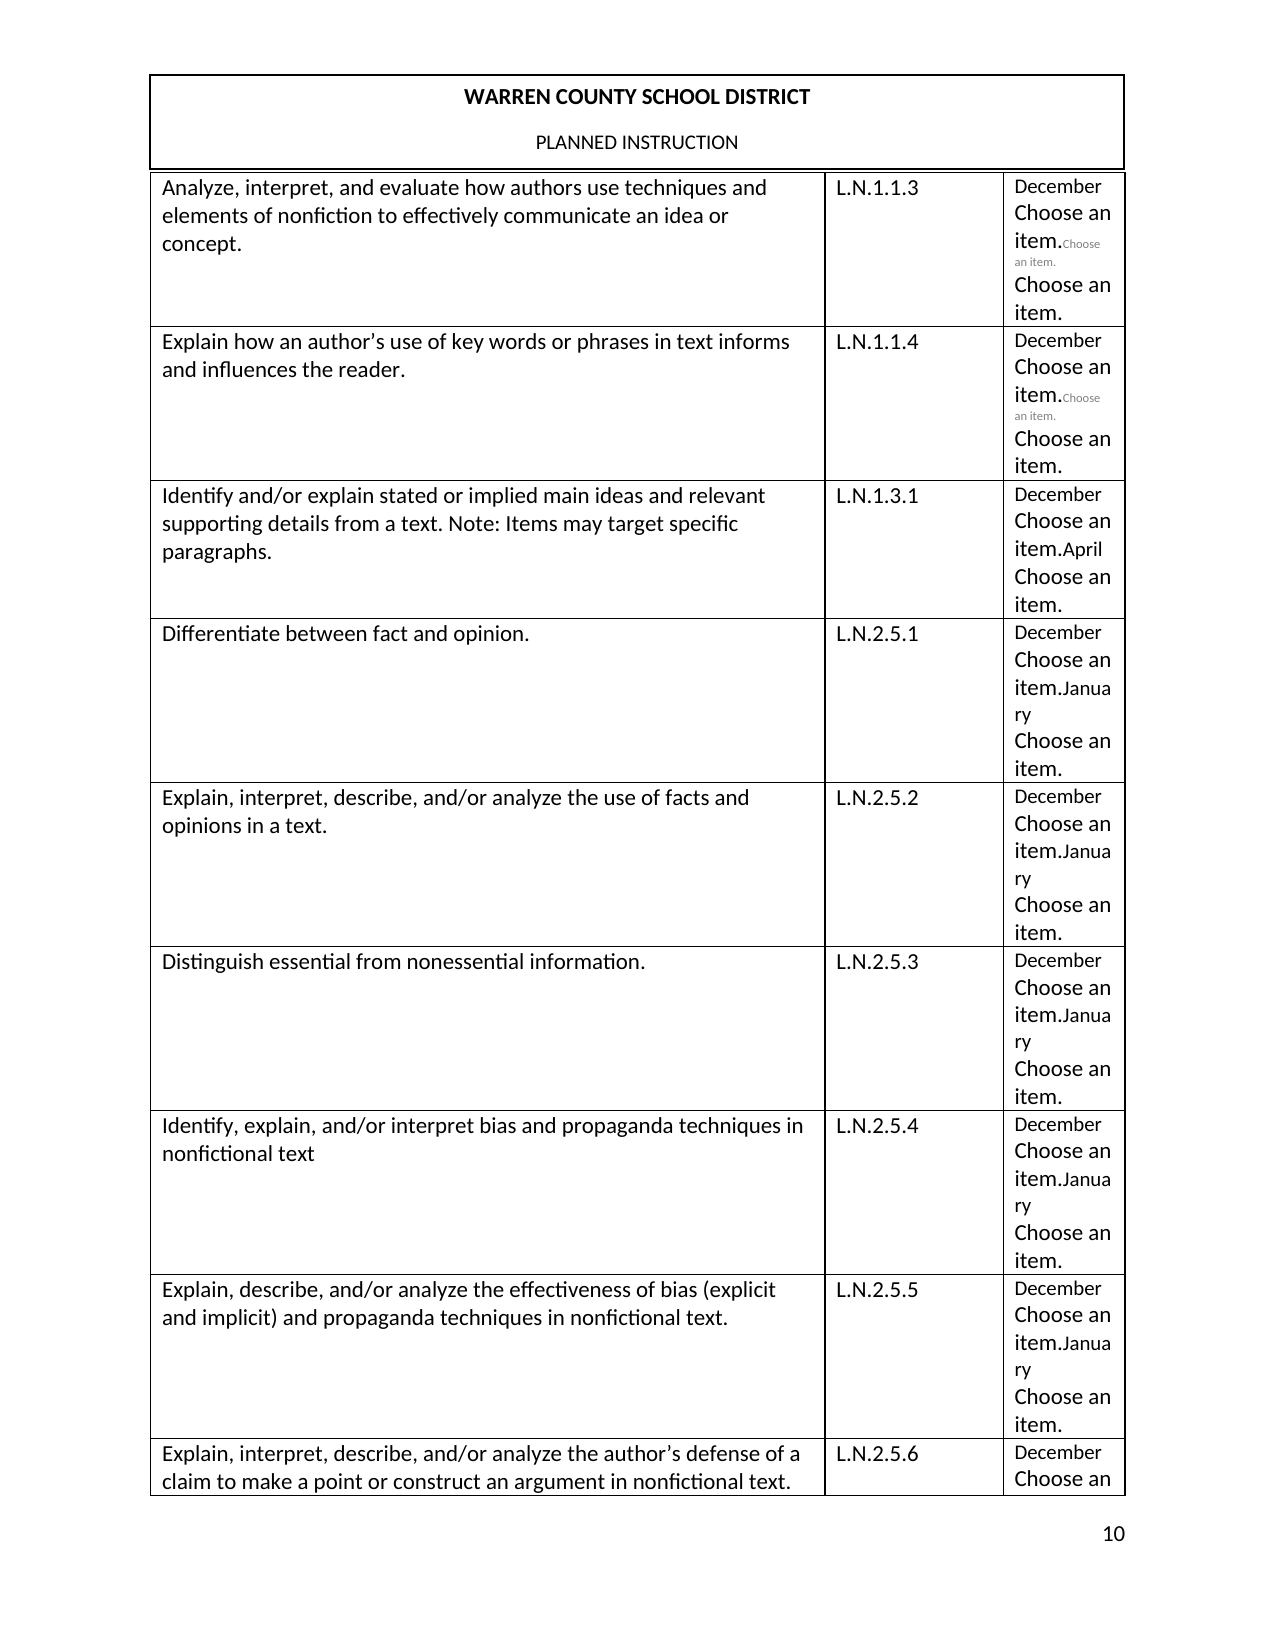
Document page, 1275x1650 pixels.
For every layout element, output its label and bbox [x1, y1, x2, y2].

table_cell [1004, 619, 1124, 782]
table_cell [1004, 1111, 1124, 1274]
table_cell [1004, 947, 1124, 1110]
table_cell [1004, 1439, 1124, 1495]
table_cell [1004, 783, 1124, 946]
table_cell [1004, 481, 1124, 618]
table_cell [1004, 327, 1124, 480]
table_cell [1004, 1275, 1124, 1438]
table_cell [1004, 173, 1124, 326]
